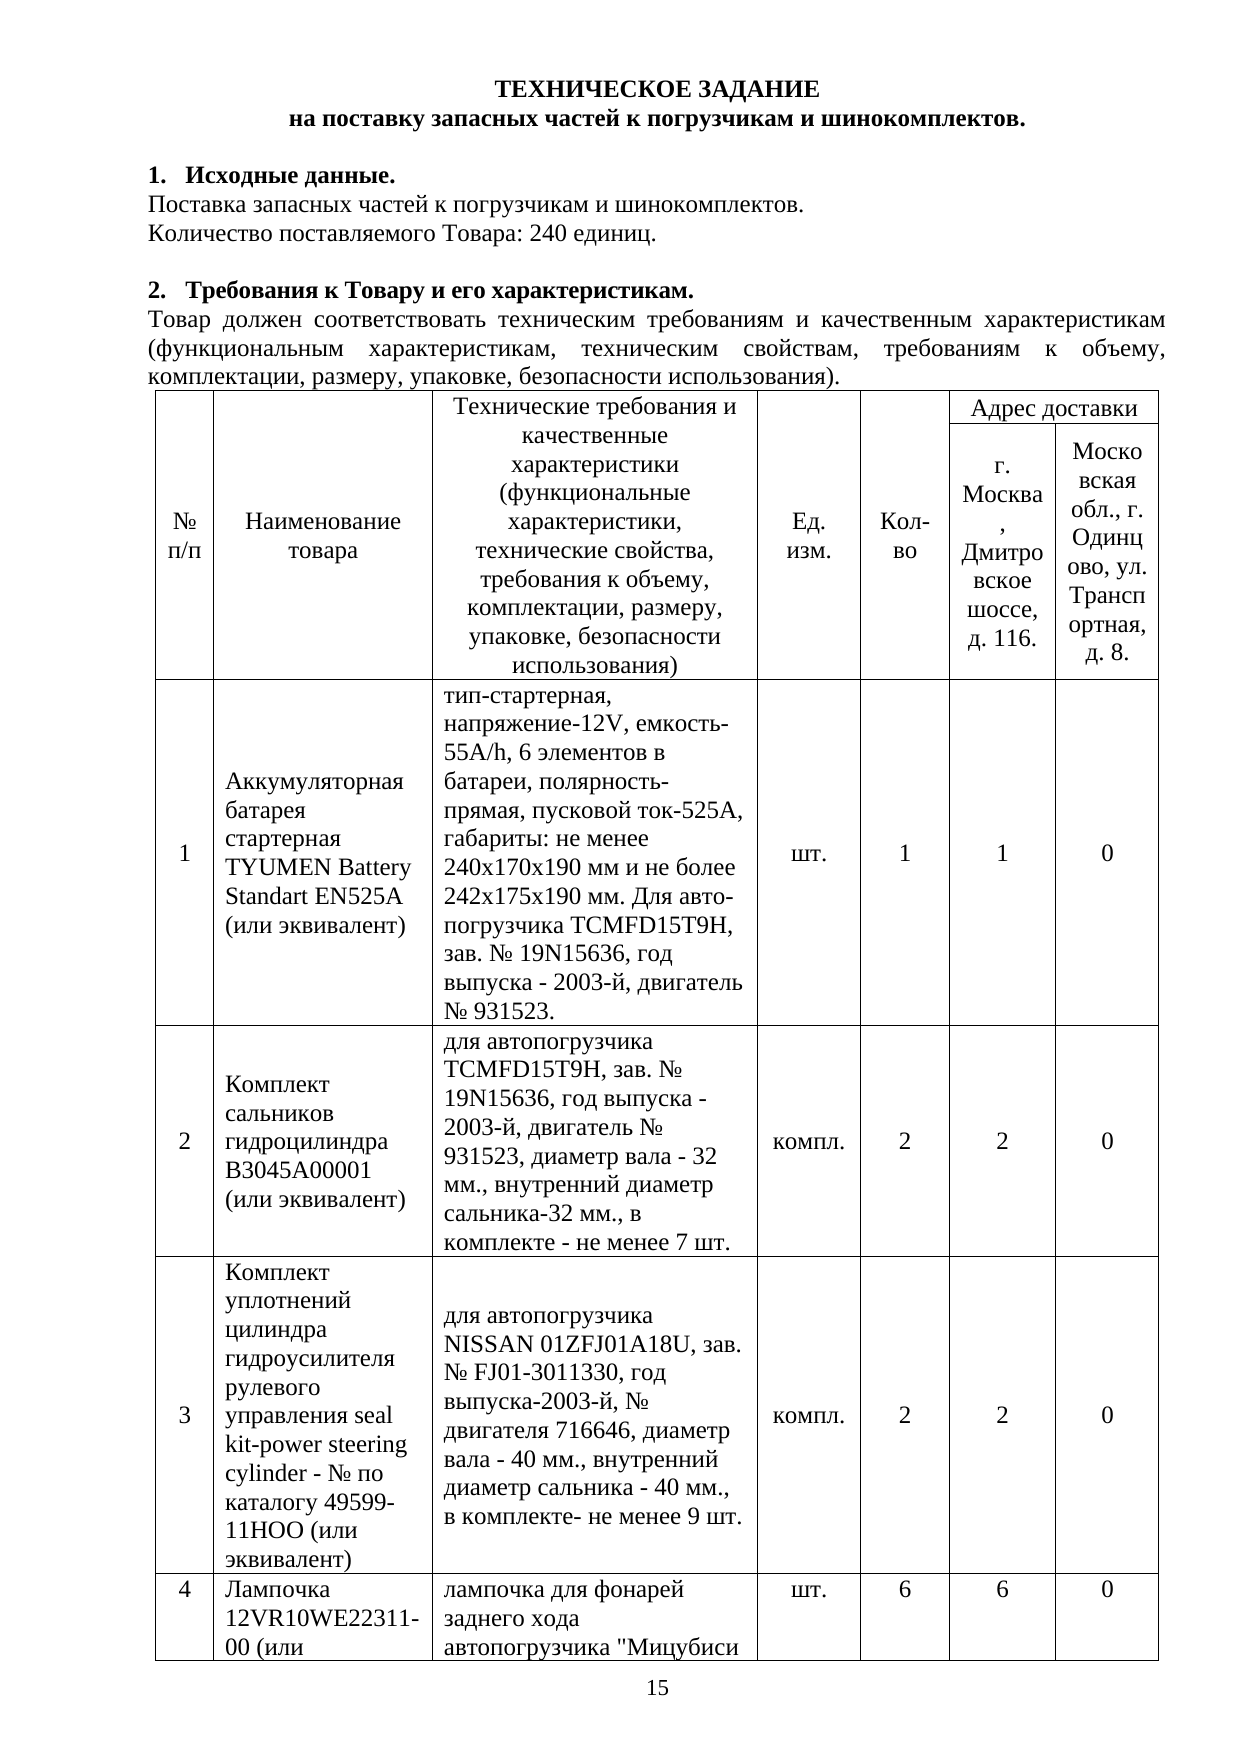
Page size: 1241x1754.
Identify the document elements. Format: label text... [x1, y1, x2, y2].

table_header № п/п [156, 391, 213, 679]
table_cell 2 [950, 1026, 1055, 1256]
table_cell 2 [861, 1026, 949, 1256]
table_cell 0 [1056, 680, 1158, 1025]
table_cell Комплект уплотнений цилиндра гидроусилителя рулевого управления seal kit-power steering cylinder - № по каталогу 49599-11НОО (или эквивалент) [214, 1257, 432, 1573]
table_cell 0 [1056, 1257, 1158, 1573]
table_cell для автопогрузчика ТСМFD15T9H, зав. № 19N15636, год выпуска - 2003-й, двигатель № 931523, диаметр вала - 32 мм., внутренний диаметр сальника-32 мм., в комплекте - не менее 7 шт. [433, 1026, 757, 1256]
table_cell для автопогрузчика NISSAN 01ZFJ01A18U, зав. № FJ01-3011330, год выпуска-2003-й, № двигателя 716646, диаметр вала - 40 мм., внутренний диаметр сальника - 40 мм., в комплекте- не менее 9 шт. [433, 1257, 757, 1573]
table_cell 6 [861, 1574, 949, 1660]
table_cell 2 [156, 1026, 213, 1256]
table_header Кол-во [861, 391, 949, 679]
table_cell 0 [1056, 1026, 1158, 1256]
text Товар должен соответствовать техническим требованиям и качественным характеристикам (функциональным характеристикам, техническим свойствам, требованиям к объему, комплектации, размеру, упаковке, безопасности использования). [148, 304, 1167, 390]
table_cell Комплект сальников гидроцилиндра В3045А00001 (или эквивалент) [214, 1026, 432, 1256]
table_cell 1 [156, 680, 213, 1025]
table_cell 2 [950, 1257, 1055, 1573]
table_header Ед. изм. [758, 391, 860, 679]
table_cell г. Москва, Дмитровское шоссе, д. 116. [950, 424, 1055, 679]
table_header Адрес доставки [950, 391, 1158, 423]
table_cell 1 [861, 680, 949, 1025]
table_cell 0 [1056, 1574, 1158, 1660]
table_cell Московская обл., г. Одинцово, ул. Транспортная, д. 8. [1056, 424, 1158, 679]
table_cell компл. [758, 1257, 860, 1573]
text ТЕХНИЧЕСКОЕ ЗАДАНИЕ [148, 74, 1167, 103]
table_cell 6 [950, 1574, 1055, 1660]
text на поставку запасных частей к погрузчикам и шинокомплектов. [148, 103, 1167, 131]
table_cell компл. [758, 1026, 860, 1256]
table_cell тип-стартерная, напряжение-12V, емкость-55А/h, 6 элементов в батареи, полярность-прямая, пусковой ток-525А, габариты: не менее 240х170х190 мм и не более 242х175х190 мм. Для авто-погрузчика ТСМFD15T9H, зав. № 19N15636, год выпуска - 2003-й, двигатель № 931523. [433, 680, 757, 1025]
table_cell шт. [758, 1574, 860, 1660]
table_header Технические требования и качественные характеристики (функциональные характеристики, технические свойства, требования к объему, комплектации, размеру, упаковке, безопасности использования) [433, 391, 757, 679]
text Поставка запасных частей к погрузчикам и шинокомплектов. [148, 189, 1167, 218]
table_cell 3 [156, 1257, 213, 1573]
text Количество поставляемого Товара: 240 единиц. [148, 218, 1167, 246]
table_cell 2 [861, 1257, 949, 1573]
list Исходные данные. [148, 160, 1167, 189]
table_cell 4 [156, 1574, 213, 1660]
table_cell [433, 1574, 757, 1660]
table_cell Аккумуляторная батарея стартерная TYUMEN Battery Standart EN525A (или эквивалент) [214, 680, 432, 1025]
table_cell шт. [758, 680, 860, 1025]
list Требования к Товару и его характеристикам. [148, 275, 1167, 304]
table_header Наименование товара [214, 391, 432, 679]
table_cell 1 [950, 680, 1055, 1025]
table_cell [214, 1574, 432, 1660]
